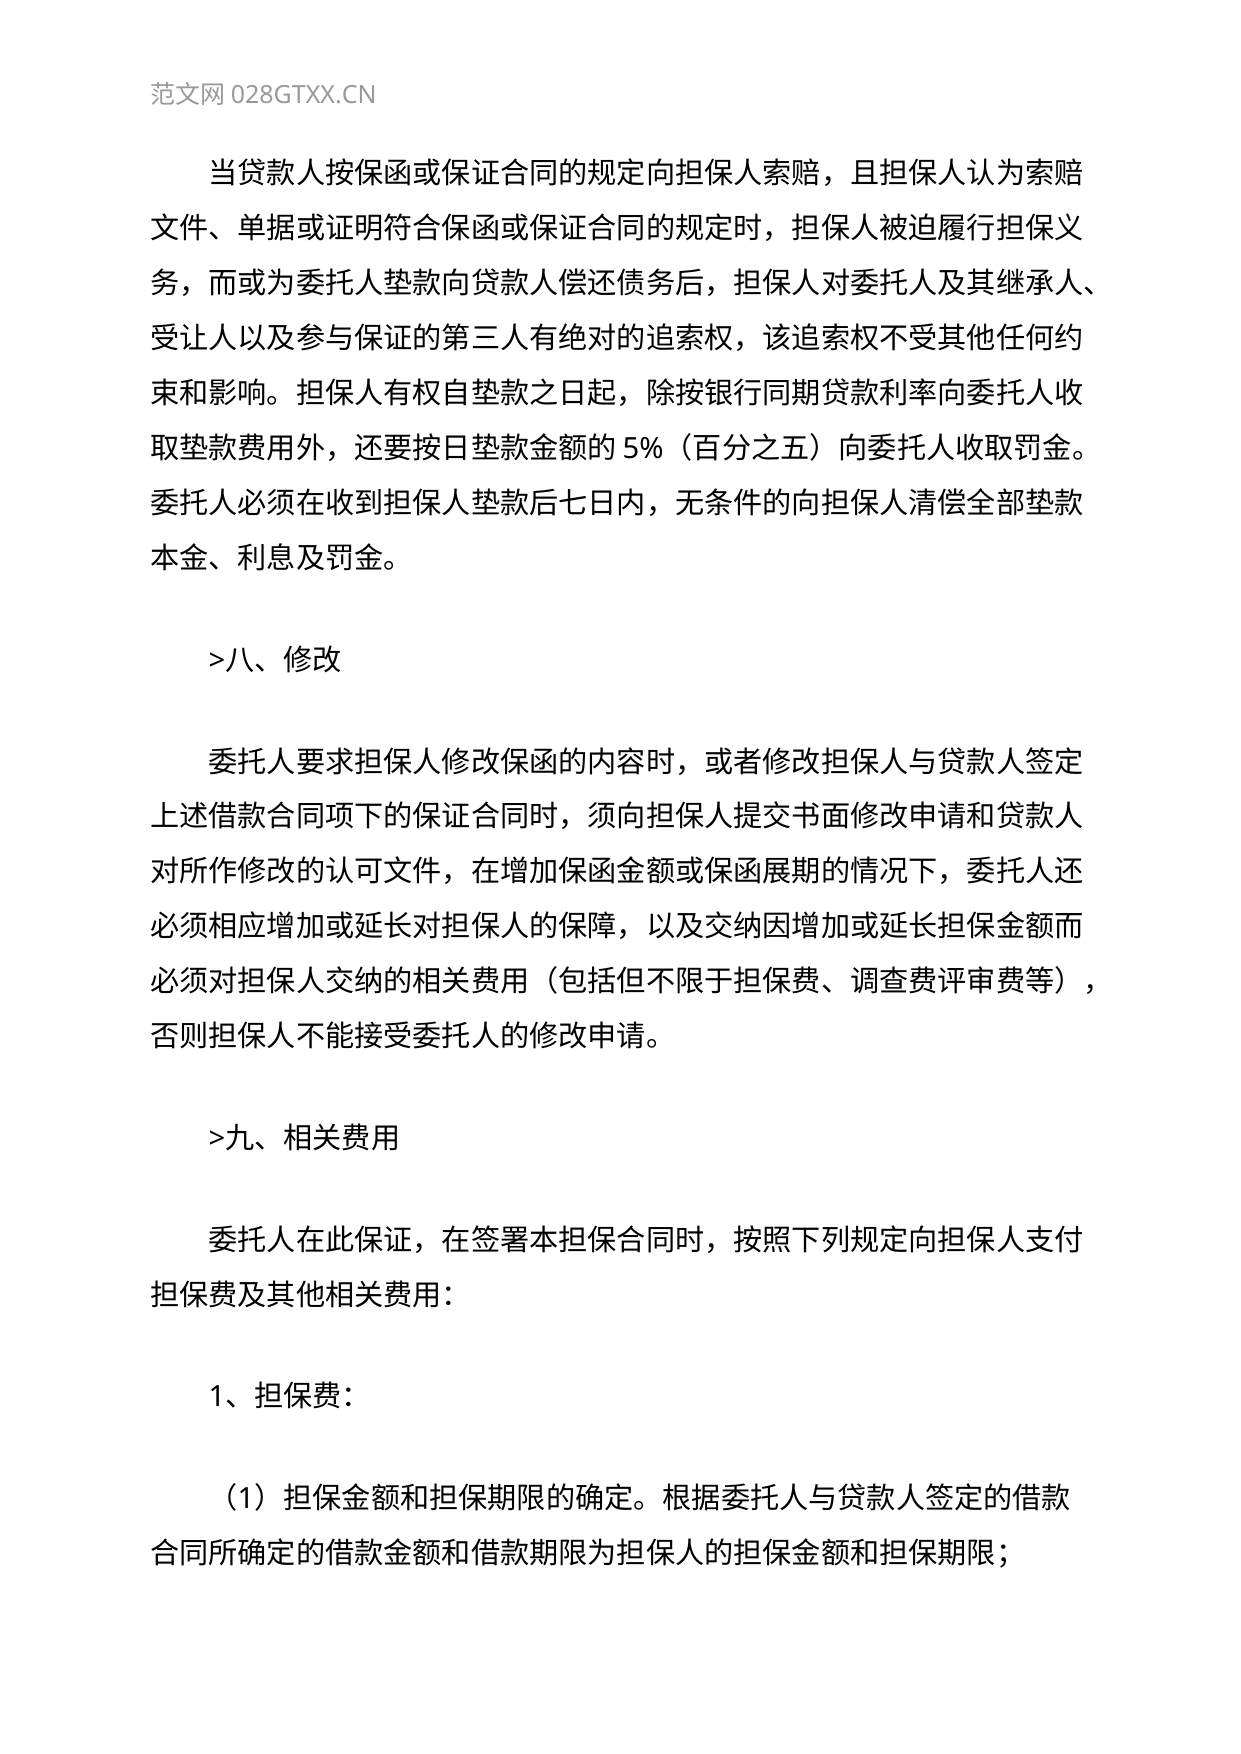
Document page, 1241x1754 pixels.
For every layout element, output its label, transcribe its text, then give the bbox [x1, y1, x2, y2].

text 委托人在此保证，在签署本担保合同时，按照下列规定向担保人支付担保费及其他相关费用： [150, 1216, 1090, 1313]
text 委托人要求担保人修改保函的内容时，或者修改担保人与贷款人签定上述借款合同项下的保证合同时，须向担保人提交书面修改申请和贷款人对所作修改的认可文件，在增加保函金额或保函展期的情况下，委托人还必须相应增加或延长对担保人的保障，以及交纳因增加或延长担保金额而必须对担保人交纳的相关费用（包括但不限于担保费、调查费评审费等），否则担保人不能接受委托人的修改申请。 [150, 738, 1090, 1055]
text 1、担保费： [150, 1373, 1090, 1415]
text （1）担保金额和担保期限的确定。根据委托人与贷款人签定的借款合同所确定的借款金额和借款期限为担保人的担保金额和担保期限； [150, 1475, 1090, 1572]
text >八、修改 [150, 636, 1090, 678]
text 当贷款人按保函或保证合同的规定向担保人索赔，且担保人认为索赔文件、单据或证明符合保函或保证合同的规定时，担保人被迫履行担保义务，而或为委托人垫款向贷款人偿还债务后，担保人对委托人及其继承人、受让人以及参与保证的第三人有绝对的追索权，该追索权不受其他任何约束和影响。担保人有权自垫款之日起，除按银行同期贷款利率向委托人收取垫款费用外，还要按日垫款金额的5%（百分之五）向委托人收取罚金。委托人必须在收到担保人垫款后七日内，无条件的向担保人清偿全部垫款本金、利息及罚金。 [150, 150, 1090, 577]
text >九、相关费用 [150, 1114, 1090, 1157]
